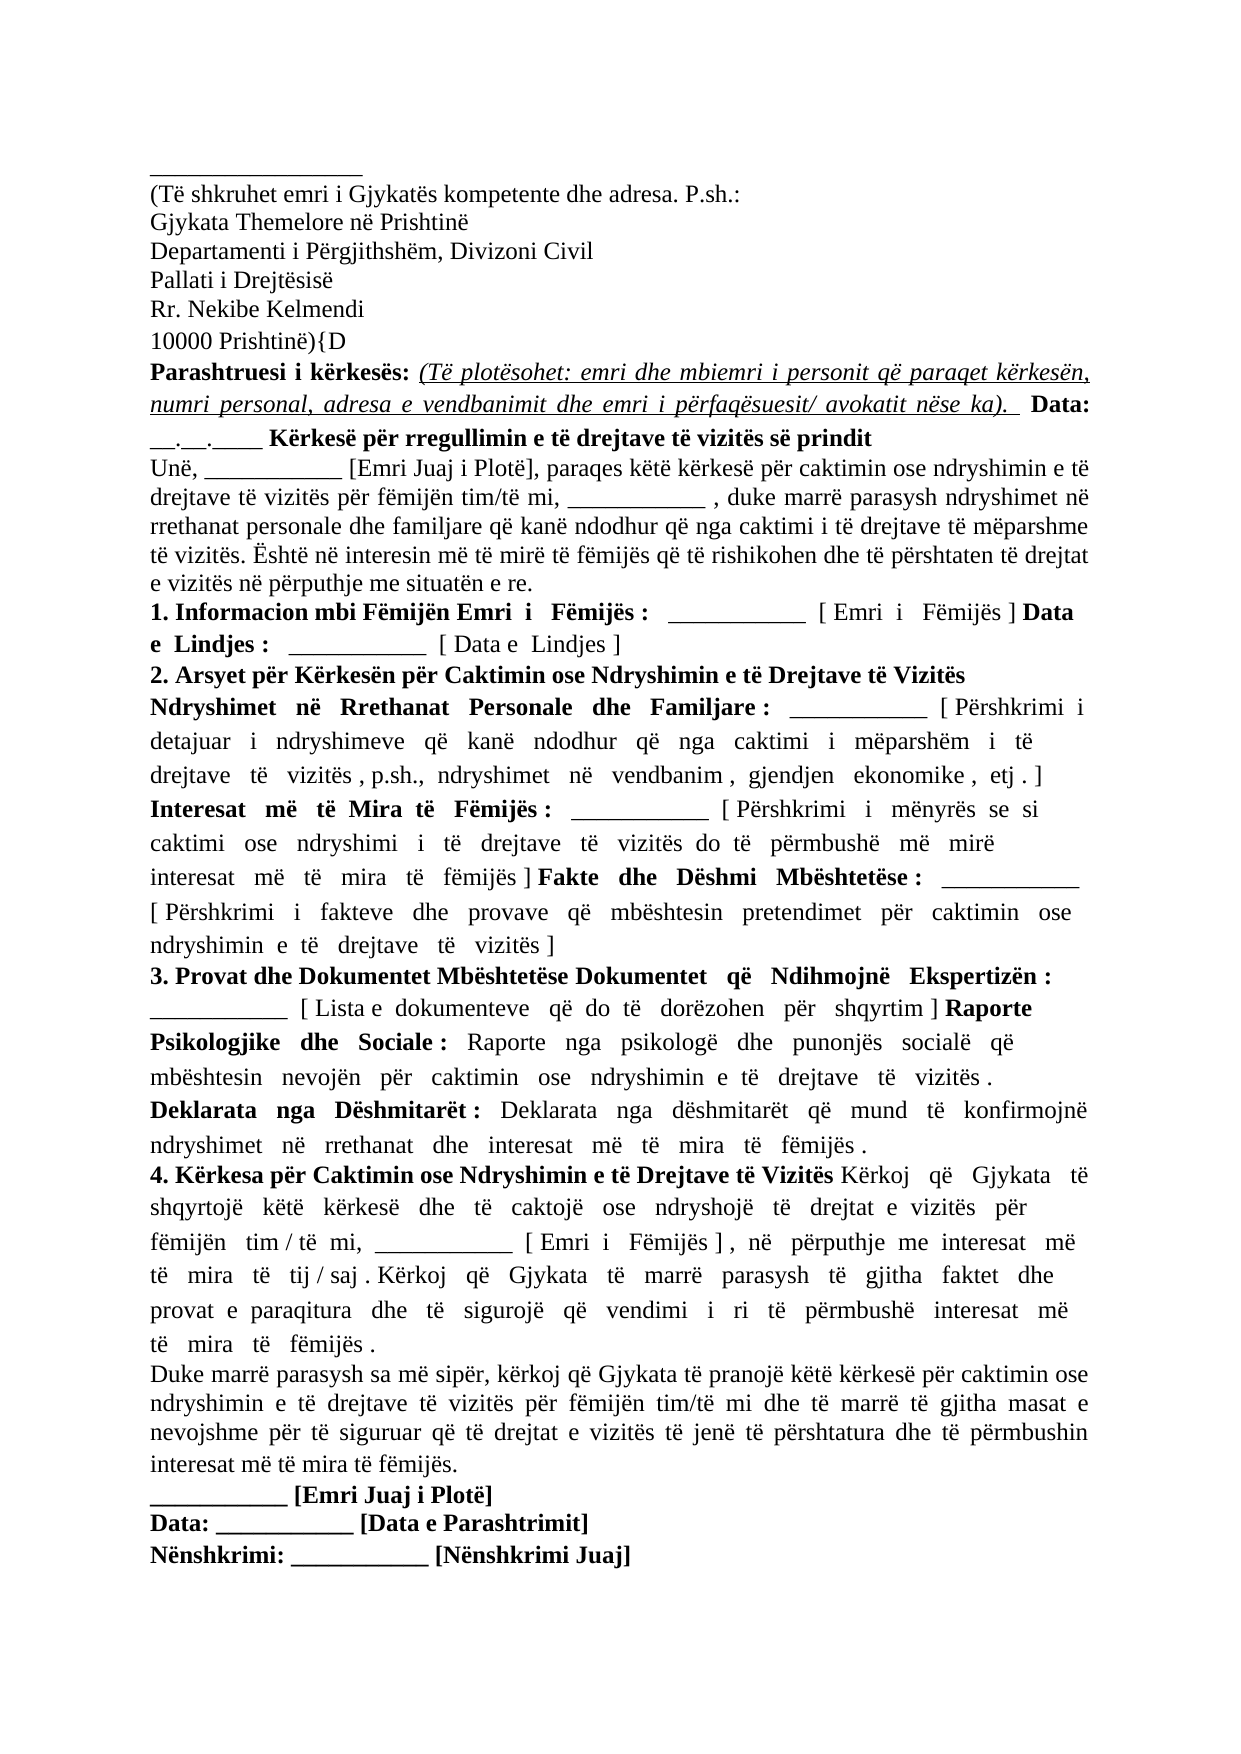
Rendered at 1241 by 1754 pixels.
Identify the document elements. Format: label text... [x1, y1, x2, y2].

text 4. Kërkesa për Caktimin ose Ndryshimin e të Drejtave të Vizitës Kërkoj që Gjykata të shqyrtojë këtë kërkesë dhe të caktojë ose ndryshojë të drejtat e vizitës për fëmijën tim / të mi, ___________ [ Emri i Fëmijës ] , në përputhje me interesat më të mira të tij / saj . Kërkoj që Gjykata të marrë parasysh të gjitha faktet dhe provat e paraqitura dhe të sigurojë që vendimi i ri të përmbushë interesat më të mira të fëmijës . [150, 1160, 1090, 1359]
text ___________ [Emri Juaj i Plotë] [150, 1480, 1090, 1508]
text (Të shkruhet emri i Gjykatës kompetente dhe adresa. P.sh.: [150, 179, 1090, 207]
text Rr. Nekibe Kelmendi [150, 294, 1090, 322]
text Data: ___________ [Data e Parashtrimit] [150, 1508, 1090, 1537]
text 3. Provat dhe Dokumentet Mbështetëse Dokumentet që Ndihmojnë Ekspertizën : ___________ [ Lista e dokumenteve që do të dorëzohen për shqyrtim ] Raporte Psikologjike dhe Sociale : Raporte nga psikologë dhe punonjës socialë që mbështesin nevojën për caktimin ose ndryshimin e të drejtave të vizitës . Deklarata nga Dëshmitarët : Deklarata nga dëshmitarët që mund të konfirmojnë ndryshimet në rrethanat dhe interesat më të mira të fëmijës . [150, 961, 1090, 1160]
text _________________ [150, 150, 1090, 179]
text Parashtruesi i kërkesës: (Të plotësohet: emri dhe mbiemri i personit që paraqet kërkesën, numri personal, adresa e vendbanimit dhe emri i përfaqësuesit/ avokatit nëse ka). Data: __.__.____ Kërkesë për rregullimin e të drejtave të vizitës së prindit [150, 357, 1090, 453]
text Gjykata Themelore në Prishtinë [150, 207, 1090, 236]
text Duke marrë parasysh sa më sipër, kërkoj që Gjykata të pranojë këtë kërkesë për caktimin ose ndryshimin e të drejtave të vizitës për fëmijën tim/të mi dhe të marrë të gjitha masat e nevojshme për të siguruar që të drejtat e vizitës të jenë të përshtatura dhe të përmbushin interesat më të mira të fëmijës. [150, 1359, 1090, 1480]
text Pallati i Drejtësisë [150, 265, 1090, 294]
text 10000 Prishtinë){D [150, 322, 1090, 357]
text 1. Informacion mbi Fëmijën Emri i Fëmijës : ___________ [ Emri i Fëmijës ] Data e Lindjes : ___________ [ Data e Lindjes ] [150, 597, 1090, 660]
text Departamenti i Përgjithshëm, Divizoni Civil [150, 236, 1090, 265]
text 2. Arsyet për Kërkesën për Caktimin ose Ndryshimin e të Drejtave të Vizitës Ndryshimet në Rrethanat Personale dhe Familjare : ___________ [ Përshkrimi i detajuar i ndryshimeve që kanë ndodhur që nga caktimi i mëparshëm i të drejtave të vizitës , p.sh., ndryshimet në vendbanim , gjendjen ekonomike , etj . ] Interesat më të Mira të Fëmijës : ___________ [ Përshkrimi i mënyrës se si caktimi ose ndryshimi i të drejtave të vizitës do të përmbushë më mirë interesat më të mira të fëmijës ] Fakte dhe Dëshmi Mbështetëse : ___________ [ Përshkrimi i fakteve dhe provave që mbështesin pretendimet për caktimin ose ndryshimin e të drejtave të vizitës ] [150, 660, 1090, 961]
text Nënshkrimi: ___________ [Nënshkrimi Juaj] [150, 1537, 1090, 1571]
text Unë, ___________ [Emri Juaj i Plotë], paraqes këtë kërkesë për caktimin ose ndryshimin e të drejtave të vizitës për fëmijën tim/të mi, ___________ , duke marrë parasysh ndryshimet në rrethanat personale dhe familjare që kanë ndodhur që nga caktimi i të drejtave të mëparshme të vizitës. Është në interesin më të mirë të fëmijës që të rishikohen dhe të përshtaten të drejtat e vizitës në përputhje me situatën e re. [150, 453, 1090, 597]
